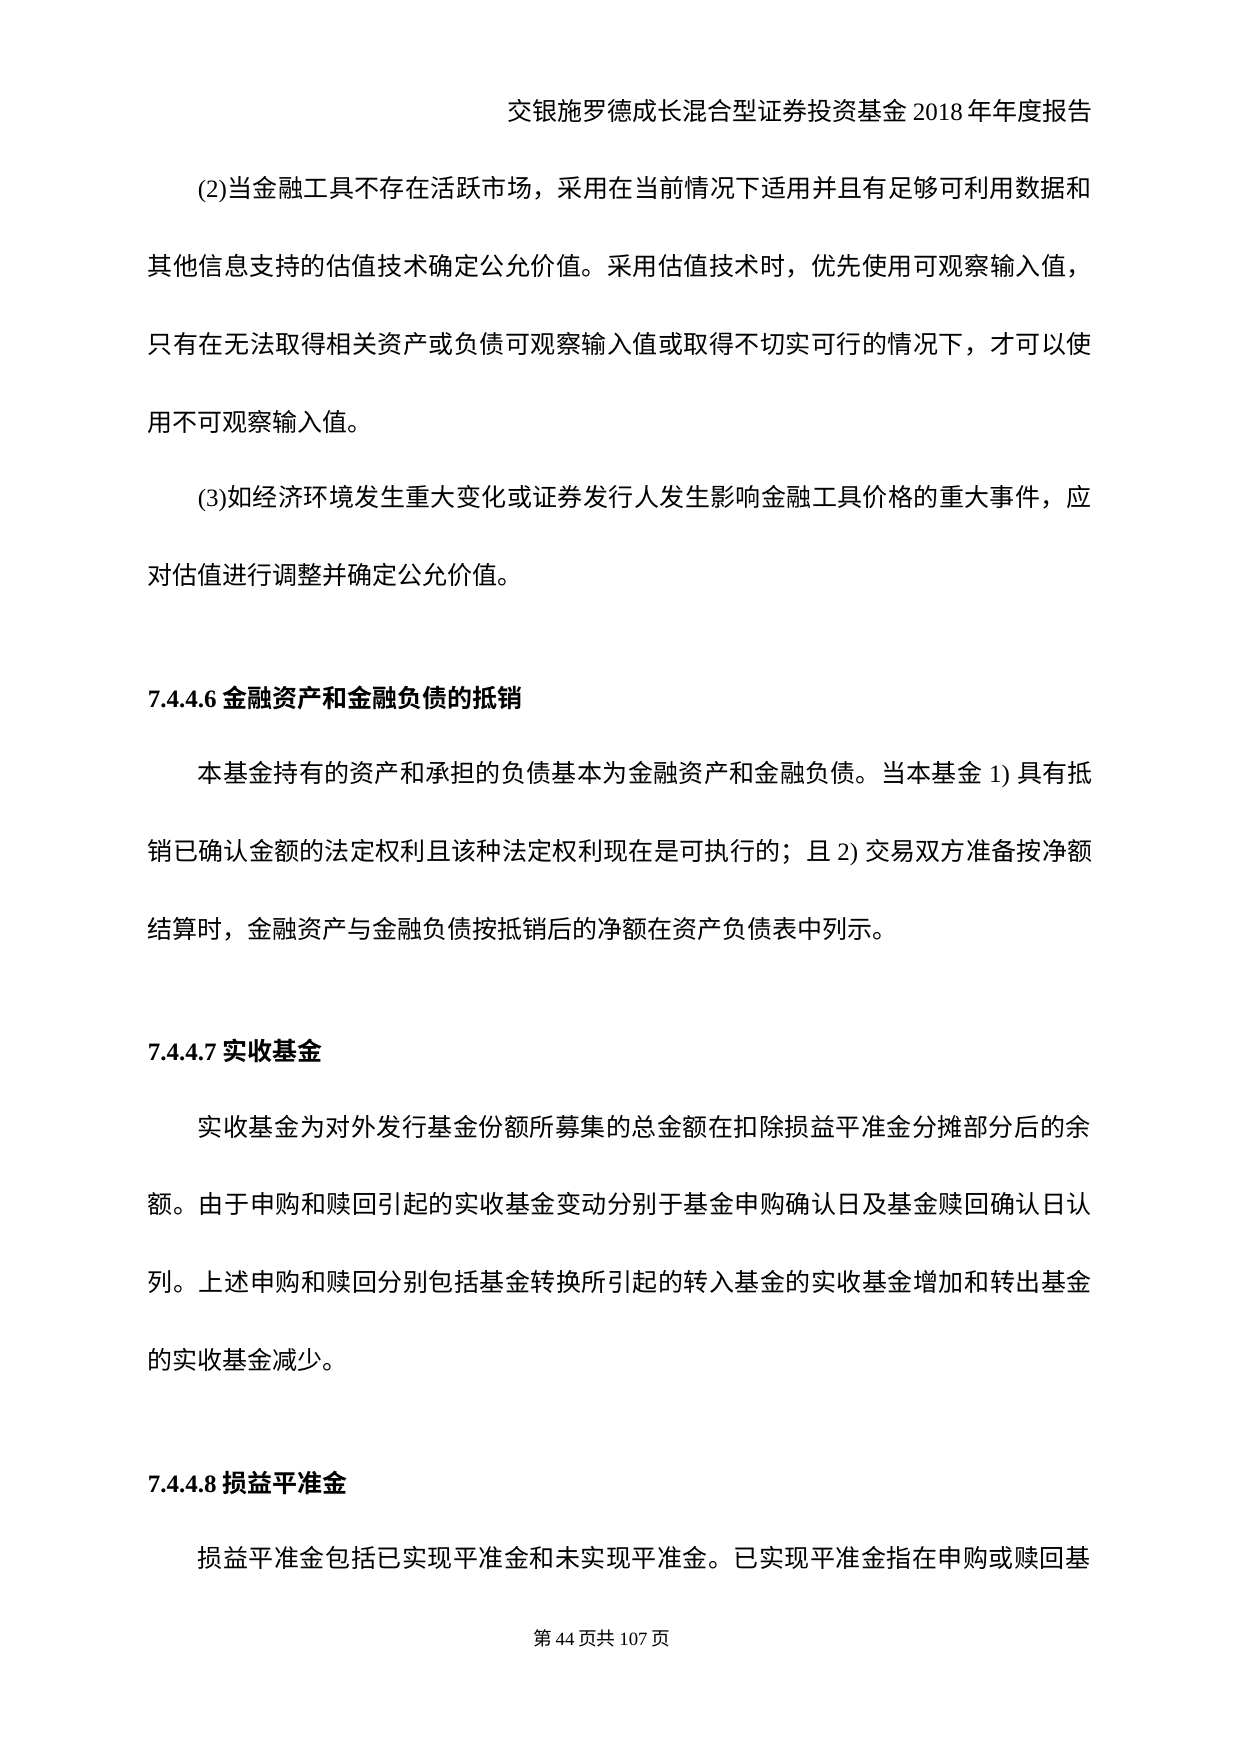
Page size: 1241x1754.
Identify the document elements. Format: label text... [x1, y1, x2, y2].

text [148, 1524, 1092, 1589]
text 本基金持有的资产和承担的负债基本为金融资产和金融负债。当本基金1) 具有抵销已确认金额的法定权利且该种法定权利现在是可执行的；且2) 交易双方准备按净额结算时，金融资产与金融负债按抵销后的净额在资产负债表中列示。 [148, 739, 1092, 960]
text 7.4.4.7 实收基金 [148, 1017, 1092, 1082]
text 7.4.4.8 损益平准金 [148, 1449, 1092, 1514]
text 7.4.4.6 金融资产和金融负债的抵销 [148, 664, 1092, 729]
text (3)如经济环境发生重大变化或证券发行人发生影响金融工具价格的重大事件，应对估值进行调整并确定公允价值。 [148, 463, 1092, 606]
text (2)当金融工具不存在活跃市场，采用在当前情况下适用并且有足够可利用数据和其他信息支持的估值技术确定公允价值。采用估值技术时，优先使用可观察输入值，只有在无法取得相关资产或负债可观察输入值或取得不切实可行的情况下，才可以使用不可观察输入值。 [148, 154, 1092, 453]
text 实收基金为对外发行基金份额所募集的总金额在扣除损益平准金分摊部分后的余额。由于申购和赎回引起的实收基金变动分别于基金申购确认日及基金赎回确认日认列。上述申购和赎回分别包括基金转换所引起的转入基金的实收基金增加和转出基金的实收基金减少。 [148, 1093, 1092, 1391]
